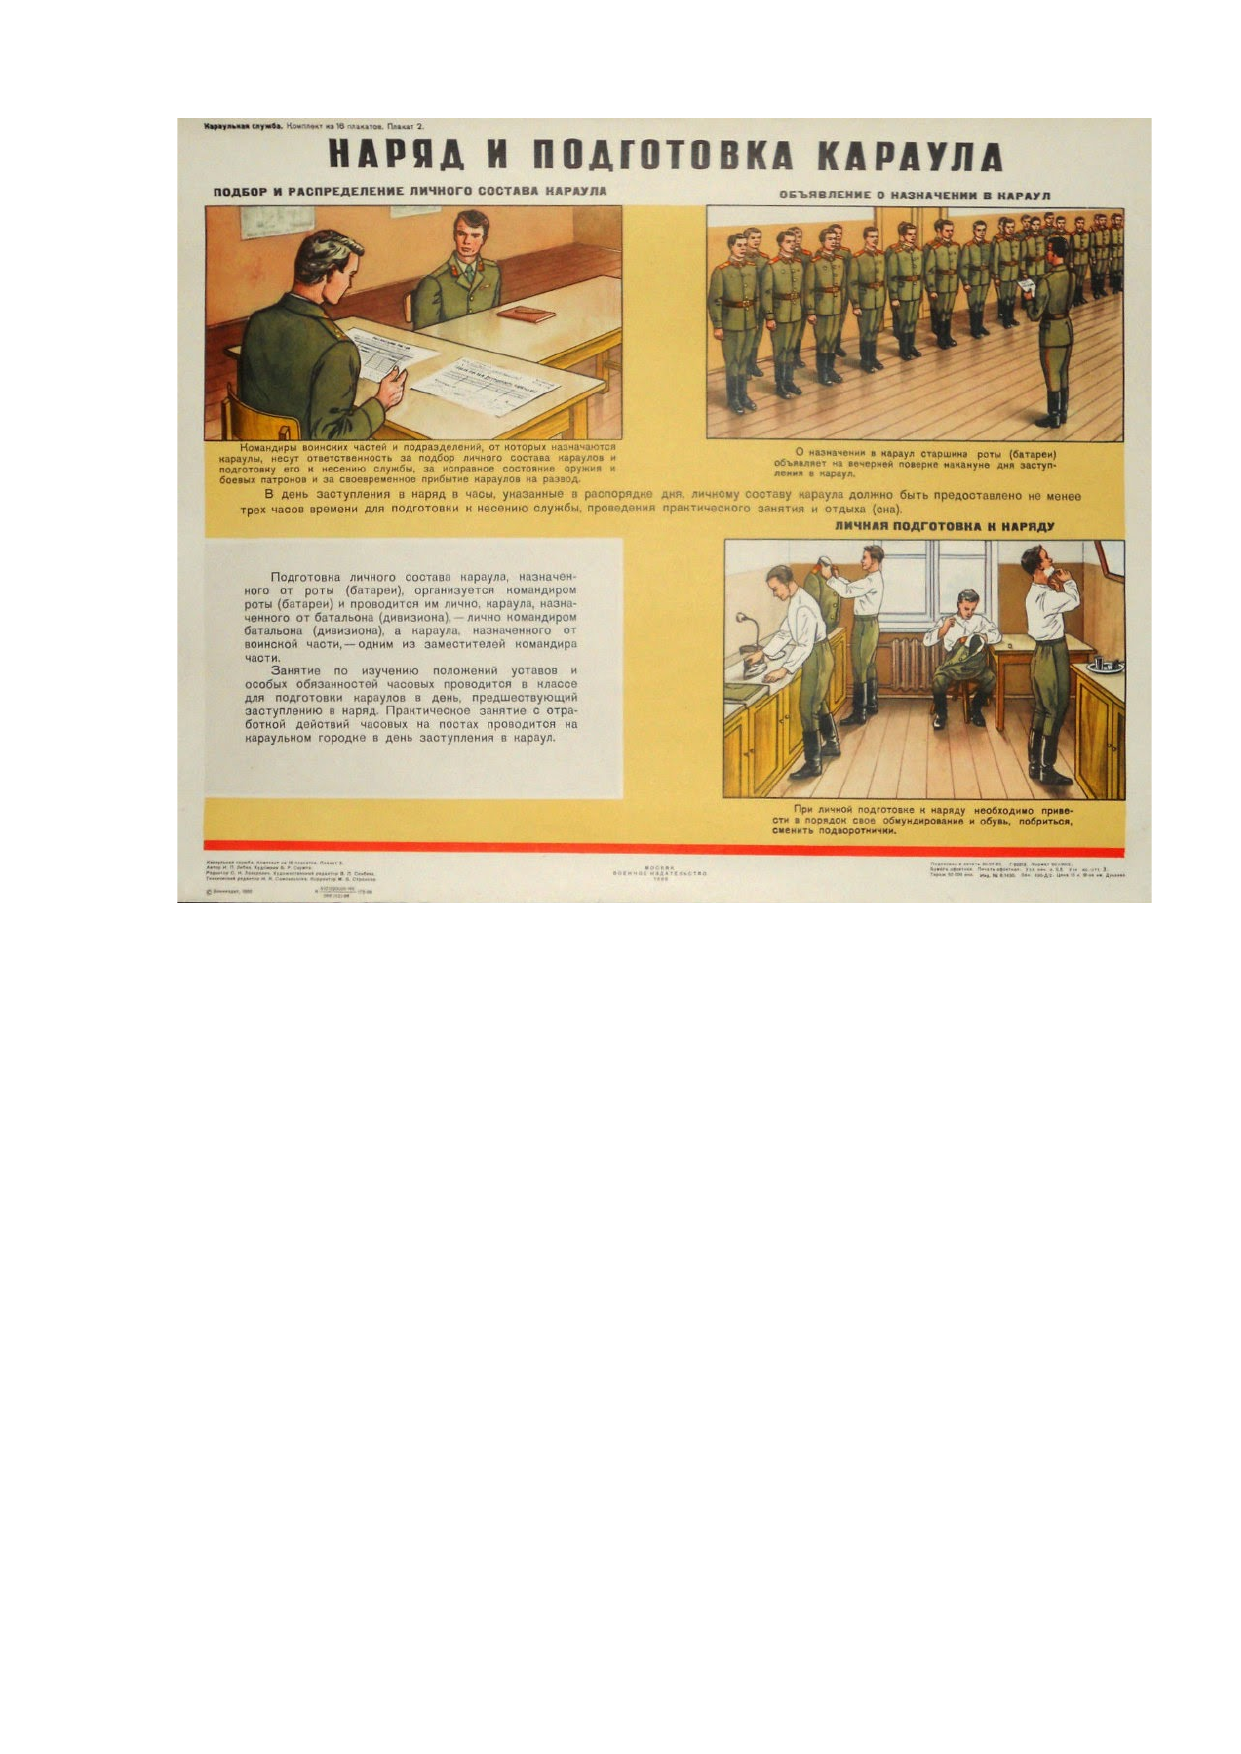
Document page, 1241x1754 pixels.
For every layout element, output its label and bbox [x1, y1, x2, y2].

picture [177, 118, 1152, 903]
